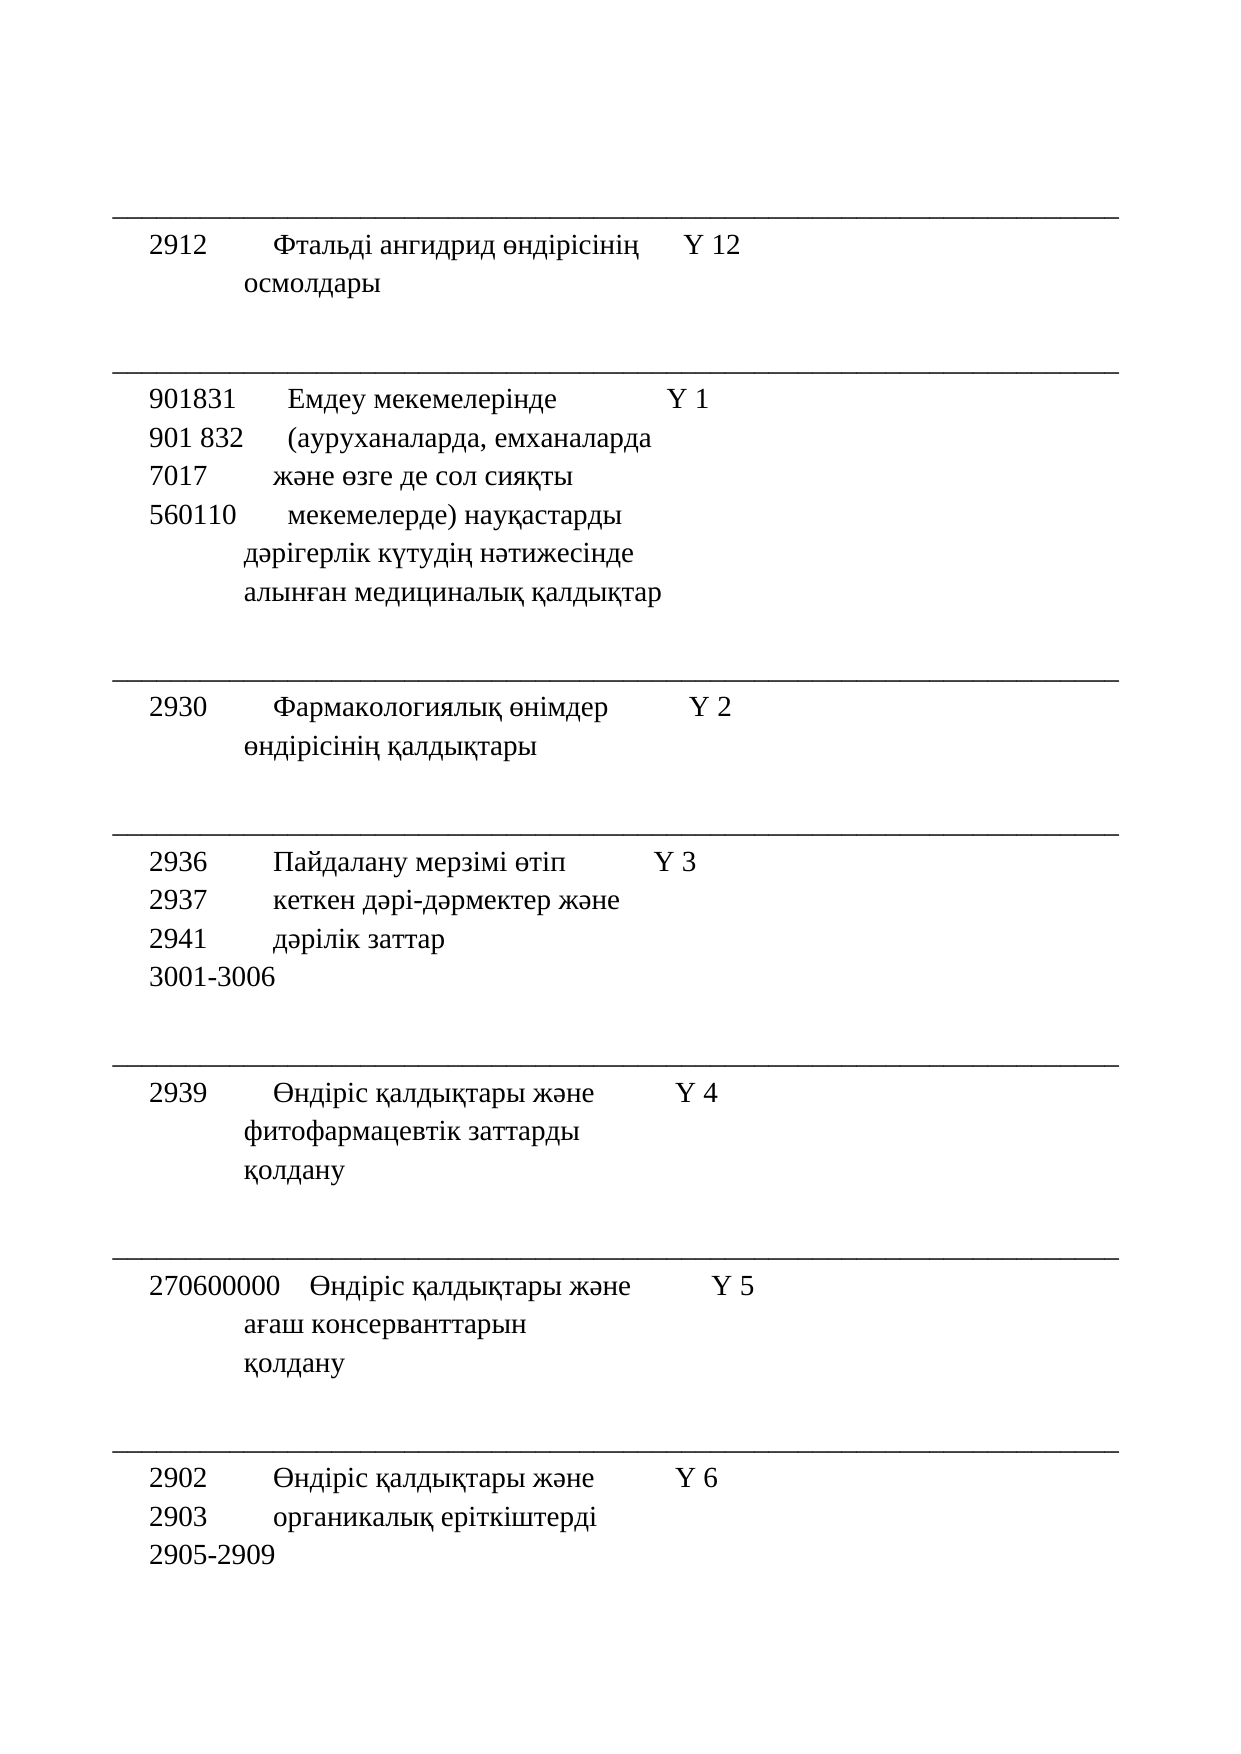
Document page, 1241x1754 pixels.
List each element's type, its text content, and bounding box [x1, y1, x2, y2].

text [112, 304, 1128, 376]
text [112, 150, 1128, 222]
text _____________________________________________________________________ [112, 767, 1128, 839]
text 901 832 (ауруханаларда, емханаларда [112, 420, 1128, 453]
text _____________________________________________________________________ [112, 998, 1128, 1070]
text 2941 дәрiлiк заттар [112, 921, 1128, 954]
text _____________________________________________________________________ [112, 612, 1128, 684]
text 2930 Фармакологиялық өнiмдер Y 2 [112, 689, 1128, 723]
text 2939 Өндiрiс қалдықтары және Y 4 [112, 1075, 1128, 1108]
text ағаш консерванттарын [112, 1306, 1128, 1340]
text дәрiгерлiк күтудің нәтижесiнде [112, 535, 1128, 569]
text осмолдары [112, 266, 1128, 299]
text 2902 Өндiрiс қалдықтары және Y 6 [112, 1460, 1128, 1494]
text қолдану [112, 1152, 1128, 1186]
text 901831 Емдеу мекемелерiнде Y 1 [112, 381, 1128, 415]
text 2905-2909 [112, 1537, 1128, 1571]
text 3001-3006 [112, 959, 1128, 993]
text алынған медициналық қалдықтар [112, 574, 1128, 607]
text 2937 кеткен дәрi-дәрмектер және [112, 882, 1128, 916]
text фитофармацевтiк заттарды [112, 1113, 1128, 1147]
text _____________________________________________________________________ [112, 1191, 1128, 1263]
text 2903 органикалық ерiткiштердi [112, 1499, 1128, 1532]
text өндiрiсiнiң қалдықтары [112, 728, 1128, 762]
text қолдану [112, 1345, 1128, 1378]
text 270600000 Өндiрiс қалдықтары және Y 5 [112, 1268, 1128, 1301]
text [112, 1383, 1128, 1455]
text 2936 Пайдалану мерзiмi өтiп Y 3 [112, 844, 1128, 877]
text 2912 Фтальдi ангидрид өндiрiсiнiң Y 12 [112, 227, 1128, 261]
text 560110 мекемелерде) науқастарды [112, 497, 1128, 530]
text 7017 және өзге де сол сияқты [112, 458, 1128, 492]
